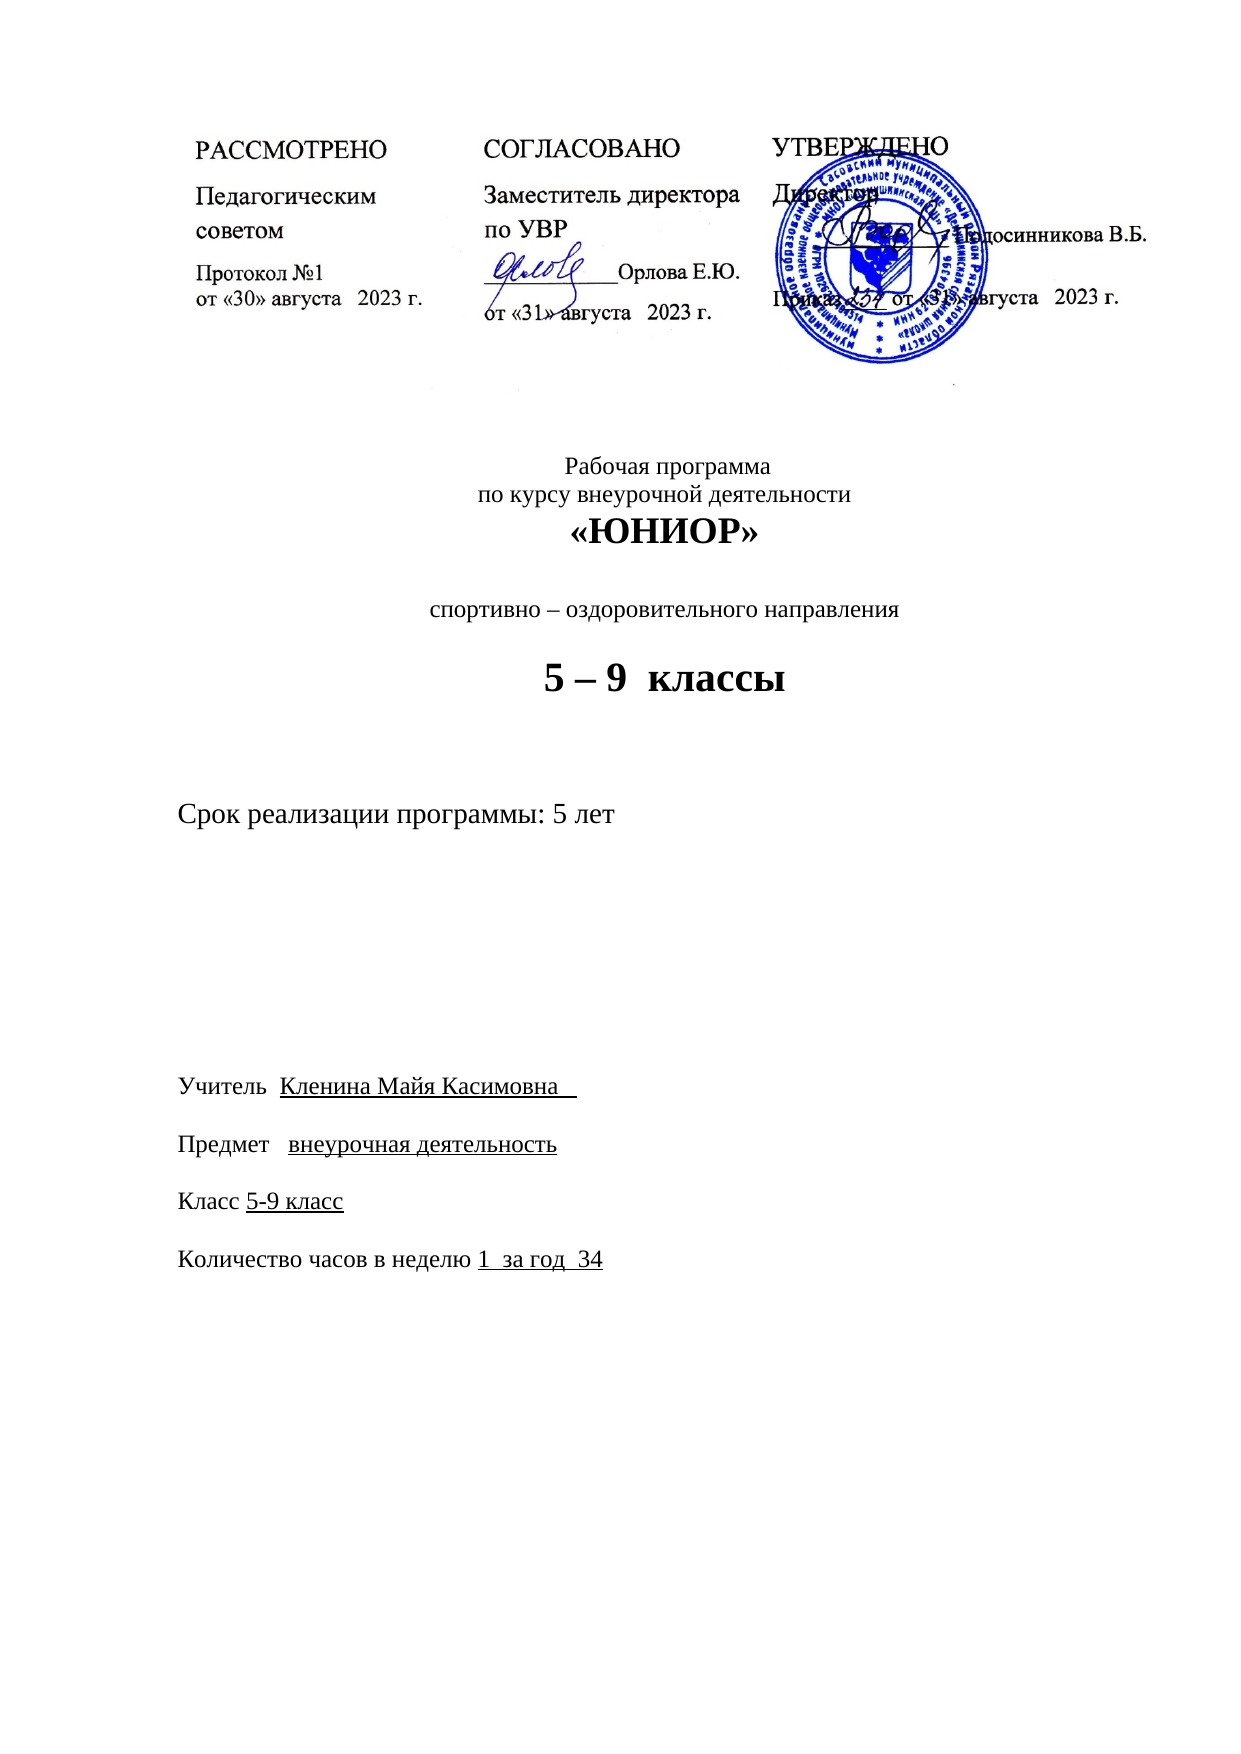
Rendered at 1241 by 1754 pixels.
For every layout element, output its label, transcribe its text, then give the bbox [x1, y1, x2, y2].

picture [177, 103, 1152, 394]
text Класс 5-9 класс [177, 1186, 1152, 1215]
text Срок реализации программы: 5 лет [177, 796, 1152, 829]
text «ЮНИОР» [177, 508, 1152, 551]
text Рабочая программа [177, 451, 1152, 479]
text Учитель Кленина Майя Касимовна [177, 1071, 1152, 1100]
text Количество часов в неделю 1 за год 34 [177, 1244, 1152, 1272]
text Предмет внеурочная деятельность [177, 1129, 1152, 1157]
text 5 – 9 классы [177, 652, 1152, 700]
text спортивно – оздоровительного направления [177, 594, 1152, 623]
text по курсу внеурочной деятельности [177, 479, 1152, 508]
